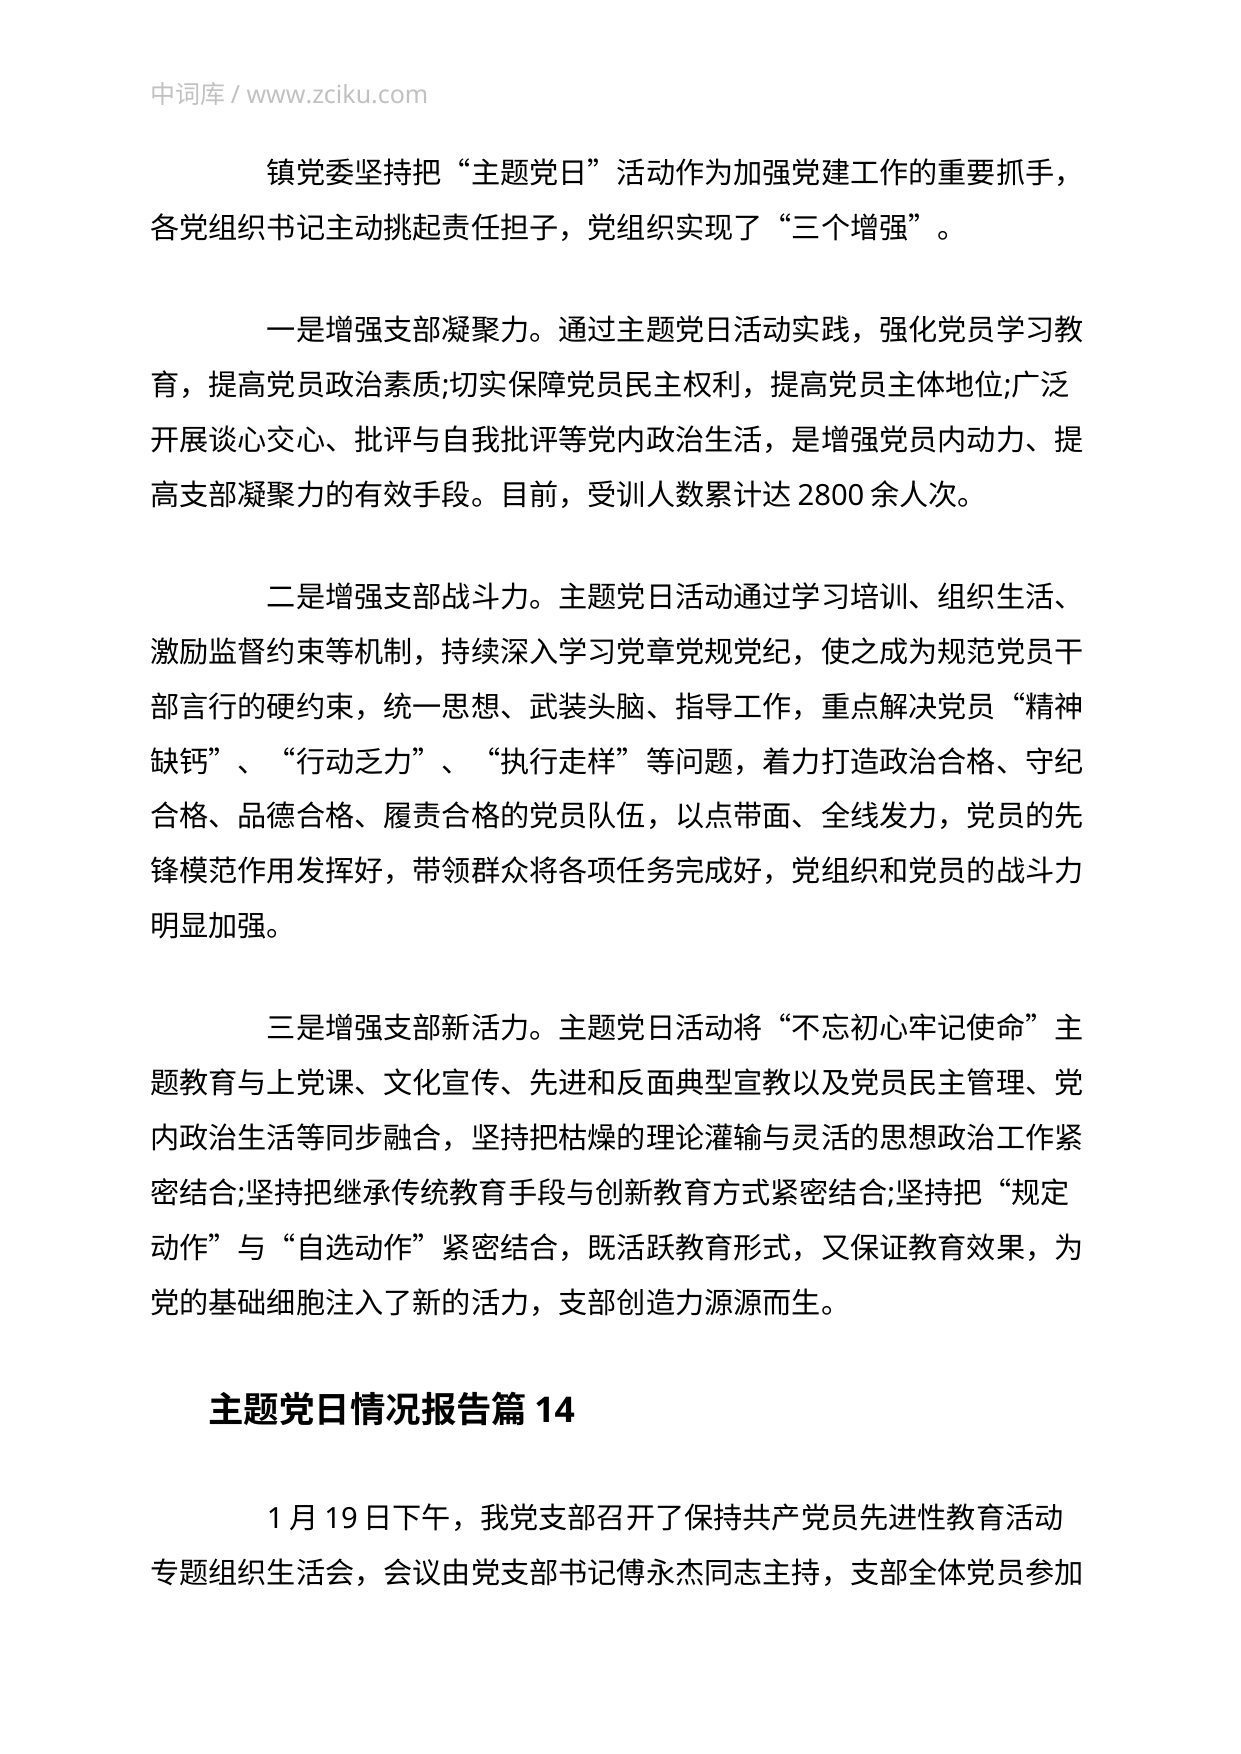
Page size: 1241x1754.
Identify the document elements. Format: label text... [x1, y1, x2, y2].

text 主题党日情况报告篇14 [150, 1381, 1090, 1432]
text 三是增强支部新活力。主题党日活动将“不忘初心牢记使命”主题教育与上党课、文化宣传、先进和反面典型宣教以及党员民主管理、党内政治生活等同步融合，坚持把枯燥的理论灌输与灵活的思想政治工作紧密结合;坚持把继承传统教育手段与创新教育方式紧密结合;坚持把“规定动作”与“自选动作”紧密结合，既活跃教育形式，又保证教育效果，为党的基础细胞注入了新的活力，支部创造力源源而生。 [150, 1004, 1090, 1321]
text 镇党委坚持把“主题党日”活动作为加强党建工作的重要抓手，各党组织书记主动挑起责任担子，党组织实现了“三个增强”。 [150, 150, 1090, 247]
text 二是增强支部战斗力。主题党日活动通过学习培训、组织生活、激励监督约束等机制，持续深入学习党章党规党纪，使之成为规范党员干部言行的硬约束，统一思想、武装头脑、指导工作，重点解决党员“精神缺钙”、“行动乏力”、“执行走样”等问题，着力打造政治合格、守纪合格、品德合格、履责合格的党员队伍，以点带面、全线发力，党员的先锋模范作用发挥好，带领群众将各项任务完成好，党组织和党员的战斗力明显加强。 [150, 573, 1090, 945]
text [150, 1494, 1090, 1592]
text 一是增强支部凝聚力。通过主题党日活动实践，强化党员学习教育，提高党员政治素质;切实保障党员民主权利，提高党员主体地位;广泛开展谈心交心、批评与自我批评等党内政治生活，是增强党员内动力、提高支部凝聚力的有效手段。目前，受训人数累计达2800余人次。 [150, 307, 1090, 514]
